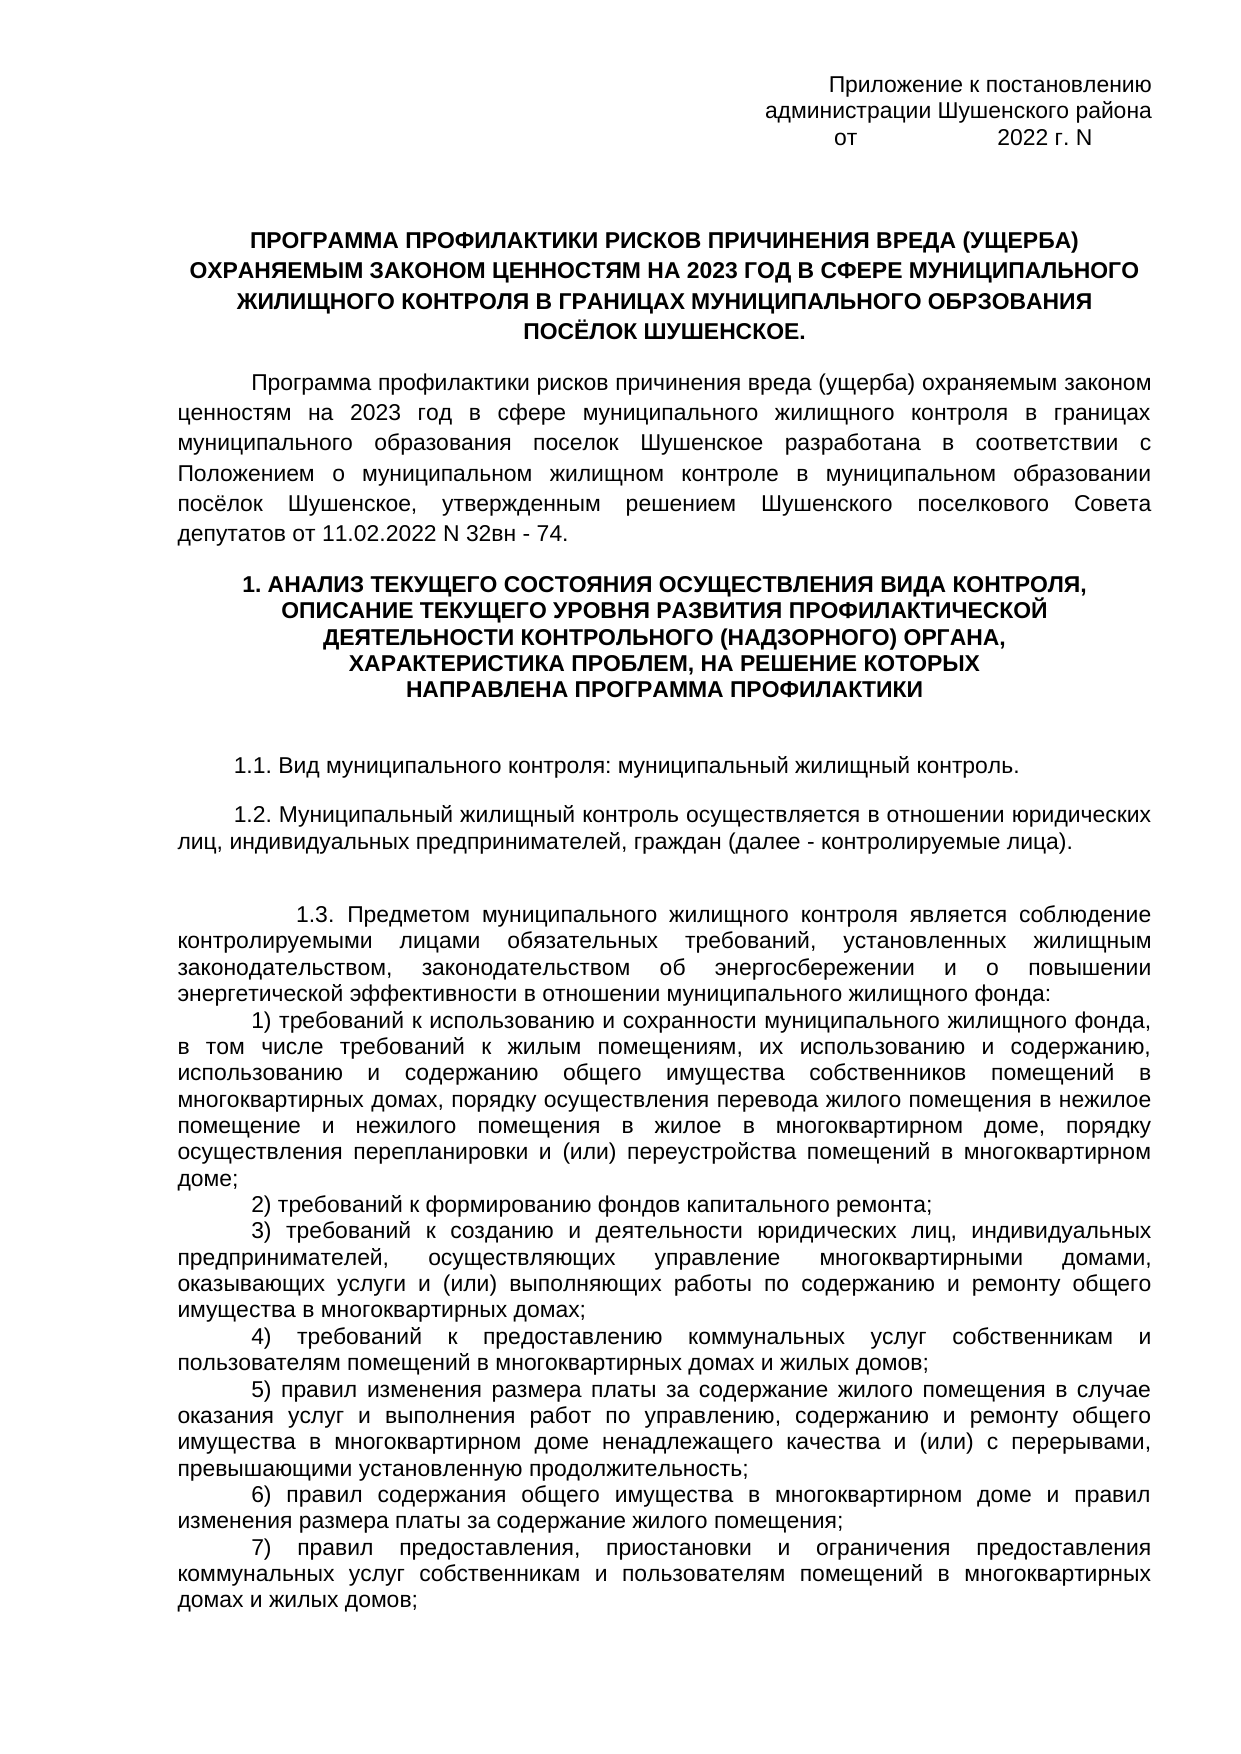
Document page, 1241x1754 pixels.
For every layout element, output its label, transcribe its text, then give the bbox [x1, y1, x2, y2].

title НАПРАВЛЕНА ПРОГРАММА ПРОФИЛАКТИКИ [177, 676, 1152, 703]
text 1.2. Муниципальный жилищный контроль осуществляется в отношении юридических лиц, индивидуальных предпринимателей, граждан (далее - контролируемые лица). [177, 801, 1152, 854]
text Программа профилактики рисков причинения вреда (ущерба) охраняемым законом ценностям на 2023 год в сфере муниципального жилищного контроля в границах муниципального образования поселок Шушенское разработана в соответствии с Положением о муниципальном жилищном контроле в муниципальном образовании посёлок Шушенское, утвержденным решением Шушенского поселкового Совета депутатов от 11.02.2022 N 32вн - 74. [177, 369, 1152, 546]
title 1. АНАЛИЗ ТЕКУЩЕГО СОСТОЯНИЯ ОСУЩЕСТВЛЕНИЯ ВИДА КОНТРОЛЯ, [177, 571, 1152, 597]
text ПРОГРАММА ПРОФИЛАКТИКИ РИСКОВ ПРИЧИНЕНИЯ ВРЕДА (УЩЕРБА) ОХРАНЯЕМЫМ ЗАКОНОМ ЦЕННОСТЯМ НА 2023 ГОД В СФЕРЕ МУНИЦИПАЛЬНОГО ЖИЛИЩНОГО КОНТРОЛЯ В ГРАНИЦАХ МУНИЦИПАЛЬНОГО ОБРЗОВАНИЯ ПОСЁЛОК ШУШЕНСКОЕ. [177, 227, 1152, 344]
text администрации Шушенского района [177, 97, 1152, 123]
text 7) правил предоставления, приостановки и ограничения предоставления коммунальных услуг собственникам и пользователям помещений в многоквартирных домах и жилых домов; [177, 1534, 1152, 1613]
text 5) правил изменения размера платы за содержание жилого помещения в случае оказания услуг и выполнения работ по управлению, содержанию и ремонту общего имущества в многоквартирном доме ненадлежащего качества и (или) с перерывами, превышающими установленную продолжительность; [177, 1376, 1152, 1481]
title ОПИСАНИЕ ТЕКУЩЕГО УРОВНЯ РАЗВИТИЯ ПРОФИЛАКТИЧЕСКОЙ [177, 597, 1152, 624]
text Приложение к постановлению [177, 71, 1152, 97]
text от 2022 г. N [177, 123, 1152, 150]
text 2) требований к формированию фондов капитального ремонта; [177, 1191, 1152, 1217]
text 6) правил содержания общего имущества в многоквартирном доме и правил изменения размера платы за содержание жилого помещения; [177, 1481, 1152, 1534]
text 4) требований к предоставлению коммунальных услуг собственникам и пользователям помещений в многоквартирных домах и жилых домов; [177, 1323, 1152, 1376]
title ХАРАКТЕРИСТИКА ПРОБЛЕМ, НА РЕШЕНИЕ КОТОРЫХ [177, 650, 1152, 676]
text 1.1. Вид муниципального контроля: муниципальный жилищный контроль. [177, 752, 1152, 778]
text 3) требований к созданию и деятельности юридических лиц, индивидуальных предпринимателей, осуществляющих управление многоквартирными домами, оказывающих услуги и (или) выполняющих работы по содержанию и ремонту общего имущества в многоквартирных домах; [177, 1217, 1152, 1323]
title ДЕЯТЕЛЬНОСТИ КОНТРОЛЬНОГО (НАДЗОРНОГО) ОРГАНА, [177, 624, 1152, 650]
text 1.3. Предметом муниципального жилищного контроля является соблюдение контролируемыми лицами обязательных требований, установленных жилищным законодательством, законодательством об энергосбережении и о повышении энергетической эффективности в отношении муниципального жилищного фонда: [177, 901, 1152, 1007]
text 1) требований к использованию и сохранности муниципального жилищного фонда, в том числе требований к жилым помещениям, их использованию и содержанию, использованию и содержанию общего имущества собственников помещений в многоквартирных домах, порядку осуществления перевода жилого помещения в нежилое помещение и нежилого помещения в жилое в многоквартирном доме, порядку осуществления перепланировки и (или) переустройства помещений в многоквартирном доме; [177, 1007, 1152, 1191]
